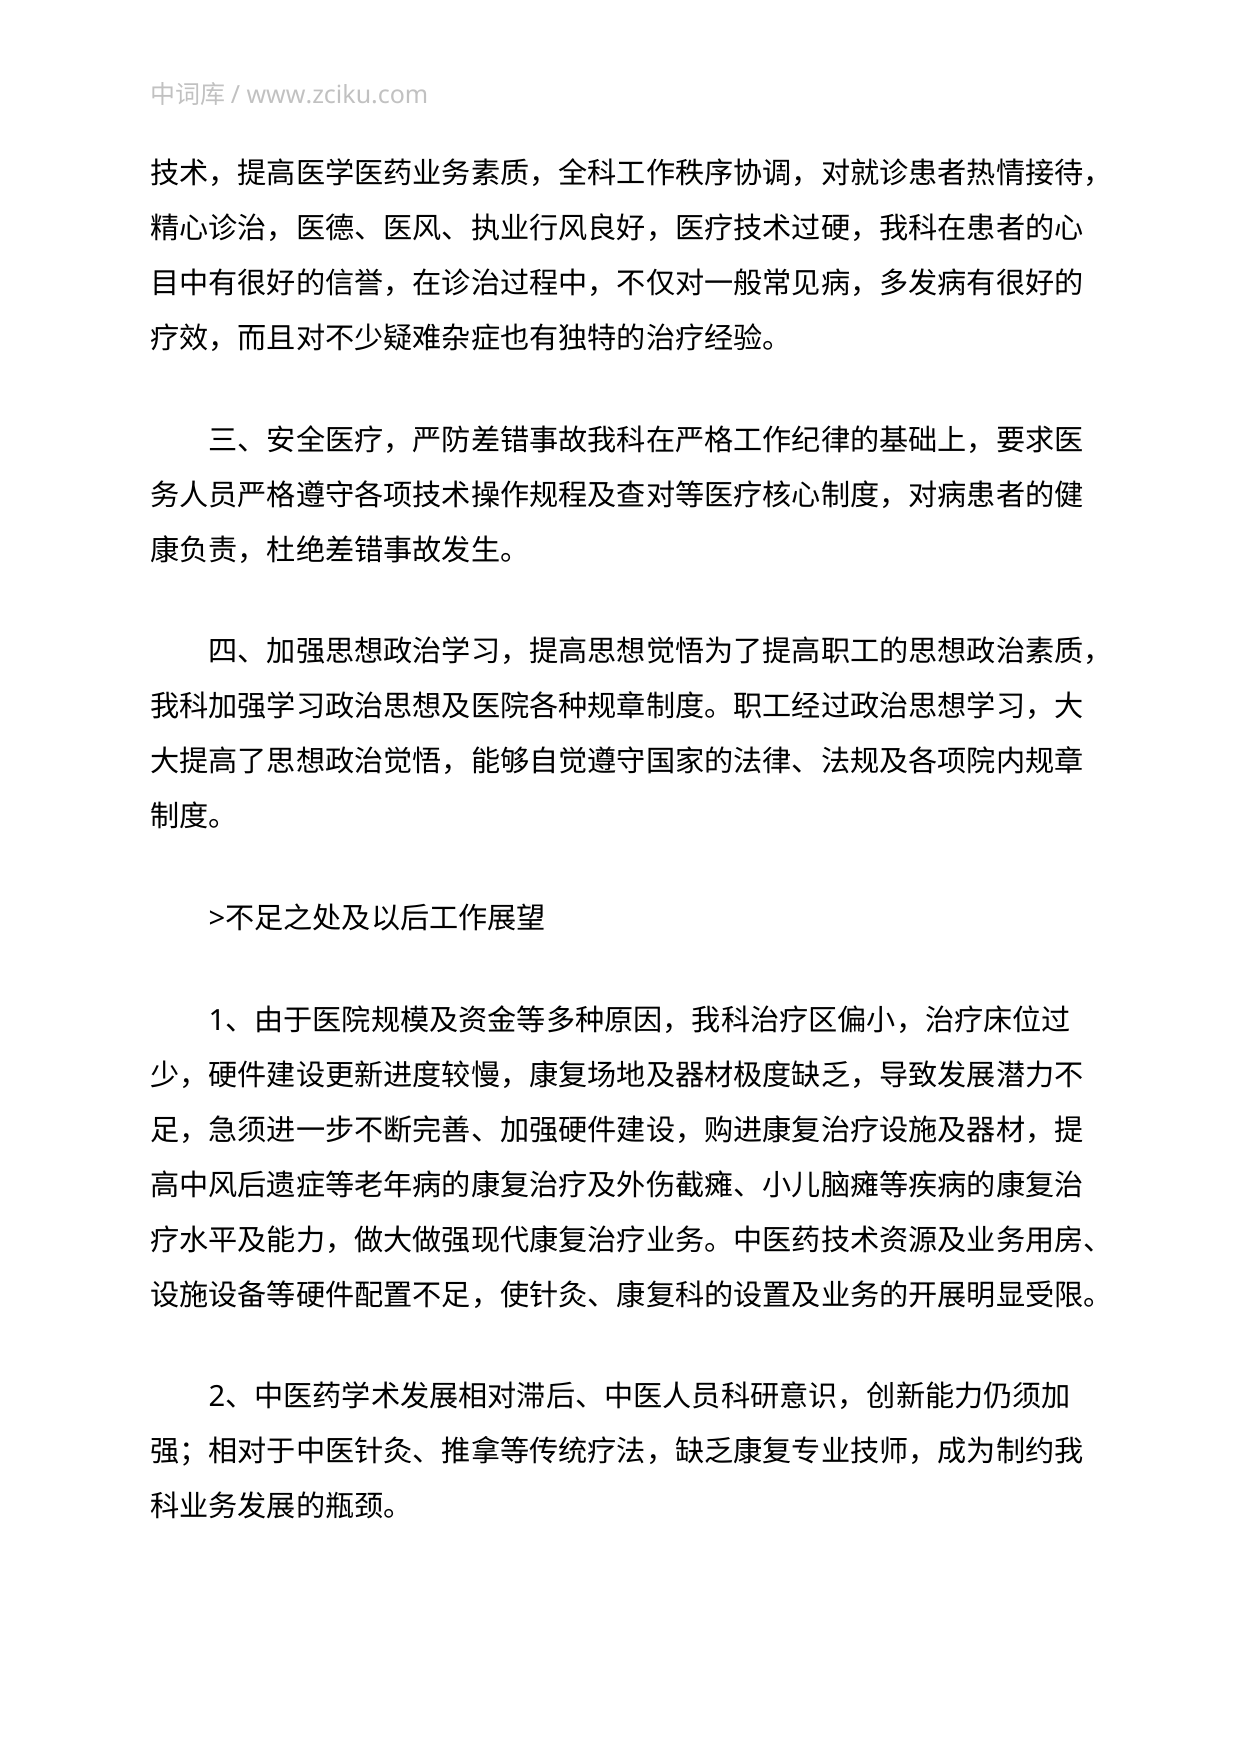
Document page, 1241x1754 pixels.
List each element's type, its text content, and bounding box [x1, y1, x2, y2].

text >不足之处及以后工作展望 [150, 894, 1090, 937]
text 三、安全医疗，严防差错事故我科在严格工作纪律的基础上，要求医务人员严格遵守各项技术操作规程及查对等医疗核心制度，对病患者的健康负责，杜绝差错事故发生。 [150, 416, 1090, 568]
text 2、中医药学术发展相对滞后、中医人员科研意识，创新能力仍须加强；相对于中医针灸、推拿等传统疗法，缺乏康复专业技师，成为制约我科业务发展的瓶颈。 [150, 1373, 1090, 1525]
text 四、加强思想政治学习，提高思想觉悟为了提高职工的思想政治素质，我科加强学习政治思想及医院各种规章制度。职工经过政治思想学习，大大提高了思想政治觉悟，能够自觉遵守国家的法律、法规及各项院内规章制度。 [150, 628, 1090, 835]
text 1、由于医院规模及资金等多种原因，我科治疗区偏小，治疗床位过少，硬件建设更新进度较慢，康复场地及器材极度缺乏，导致发展潜力不足，急须进一步不断完善、加强硬件建设，购进康复治疗设施及器材，提高中风后遗症等老年病的康复治疗及外伤截瘫、小儿脑瘫等疾病的康复治疗水平及能力，做大做强现代康复治疗业务。中医药技术资源及业务用房、设施设备等硬件配置不足，使针灸、康复科的设置及业务的开展明显受限。 [150, 996, 1090, 1313]
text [150, 150, 1090, 357]
